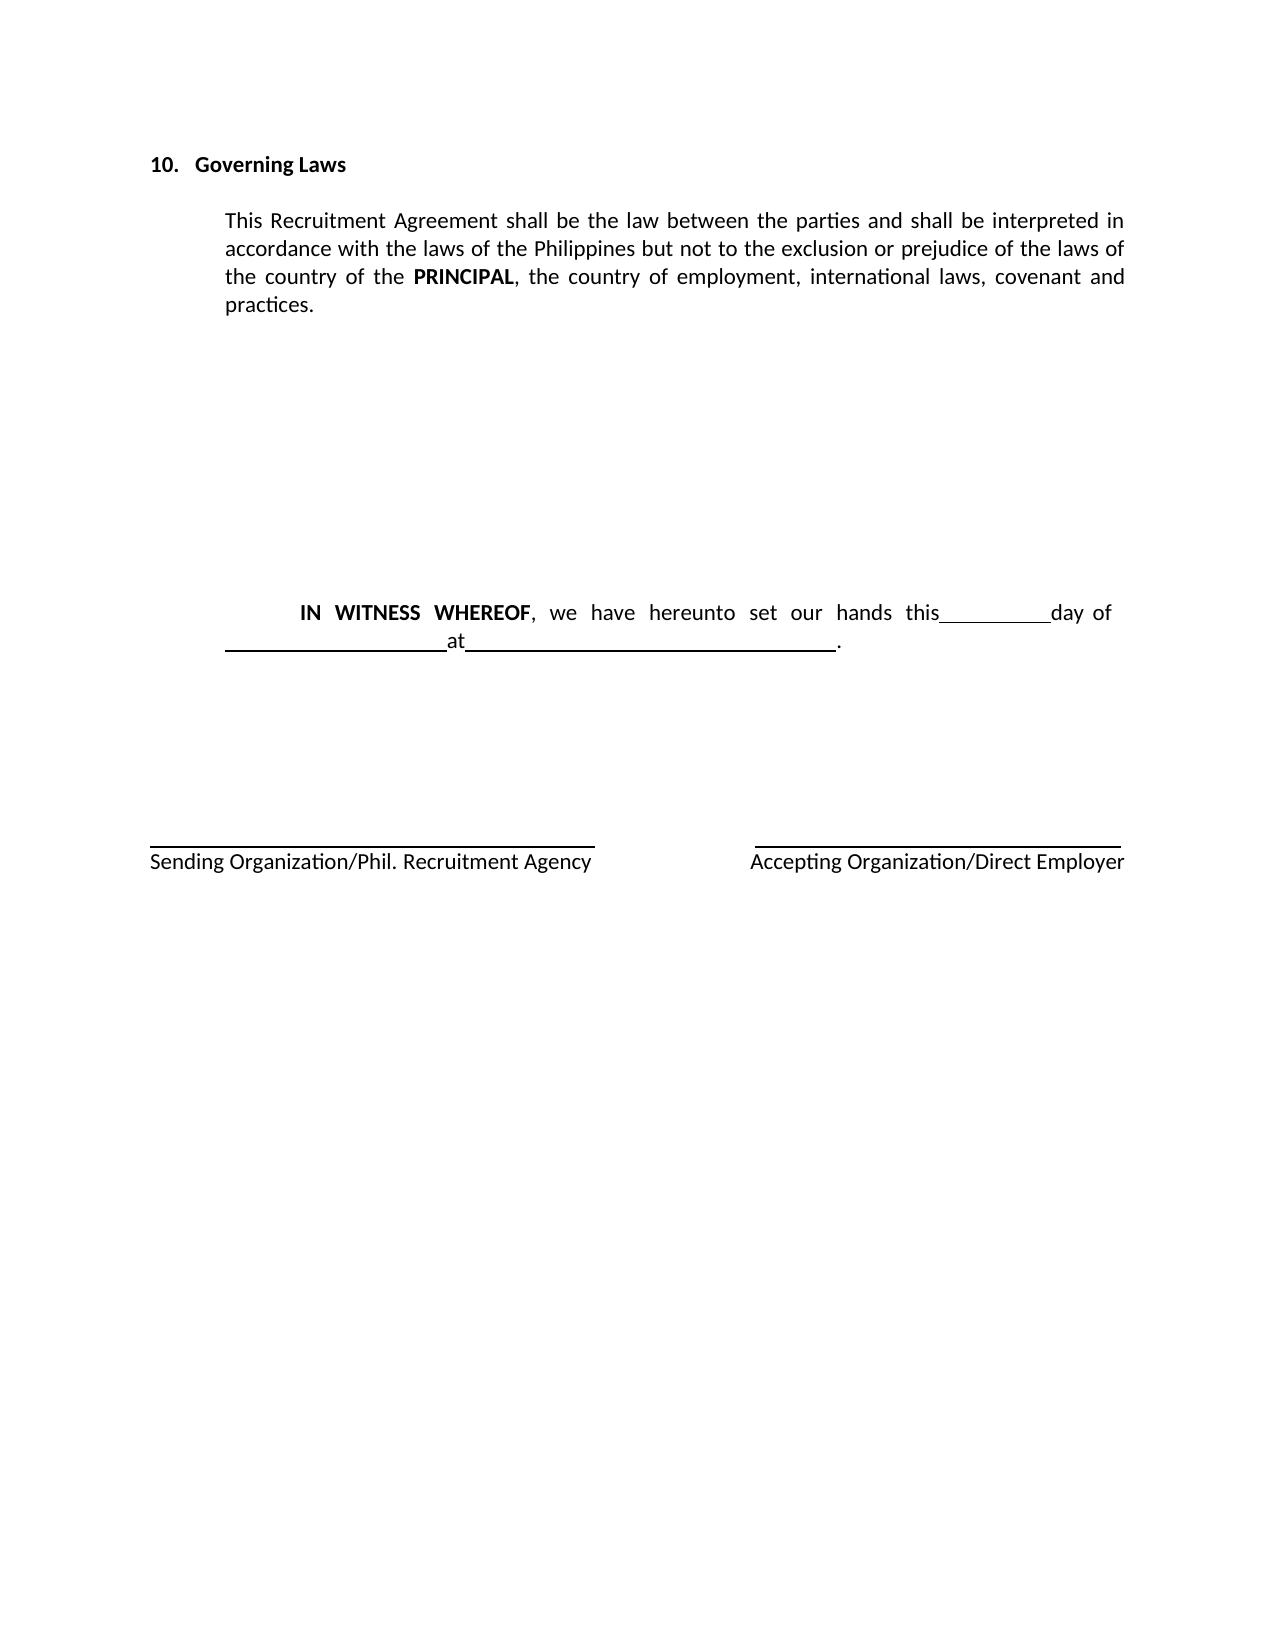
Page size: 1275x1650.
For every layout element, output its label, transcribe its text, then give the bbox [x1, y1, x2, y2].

text at . [225, 626, 1142, 654]
subtitle Governing Laws [150, 150, 1142, 178]
text IN WITNESS WHEREOF, we have hereunto set our hands this day of [300, 598, 1142, 626]
text This Recruitment Agreement shall be the law between the parties and shall be interpreted in accordance with the laws of the Philippines but not to the exclusion or prejudice of the laws of the country of the PRINCIPAL, the country of employment, international laws, covenant and practices. [225, 206, 1126, 318]
text Sending Organization/Phil. Recruitment Agency Accepting Organization/Direct Employer [150, 842, 1142, 874]
